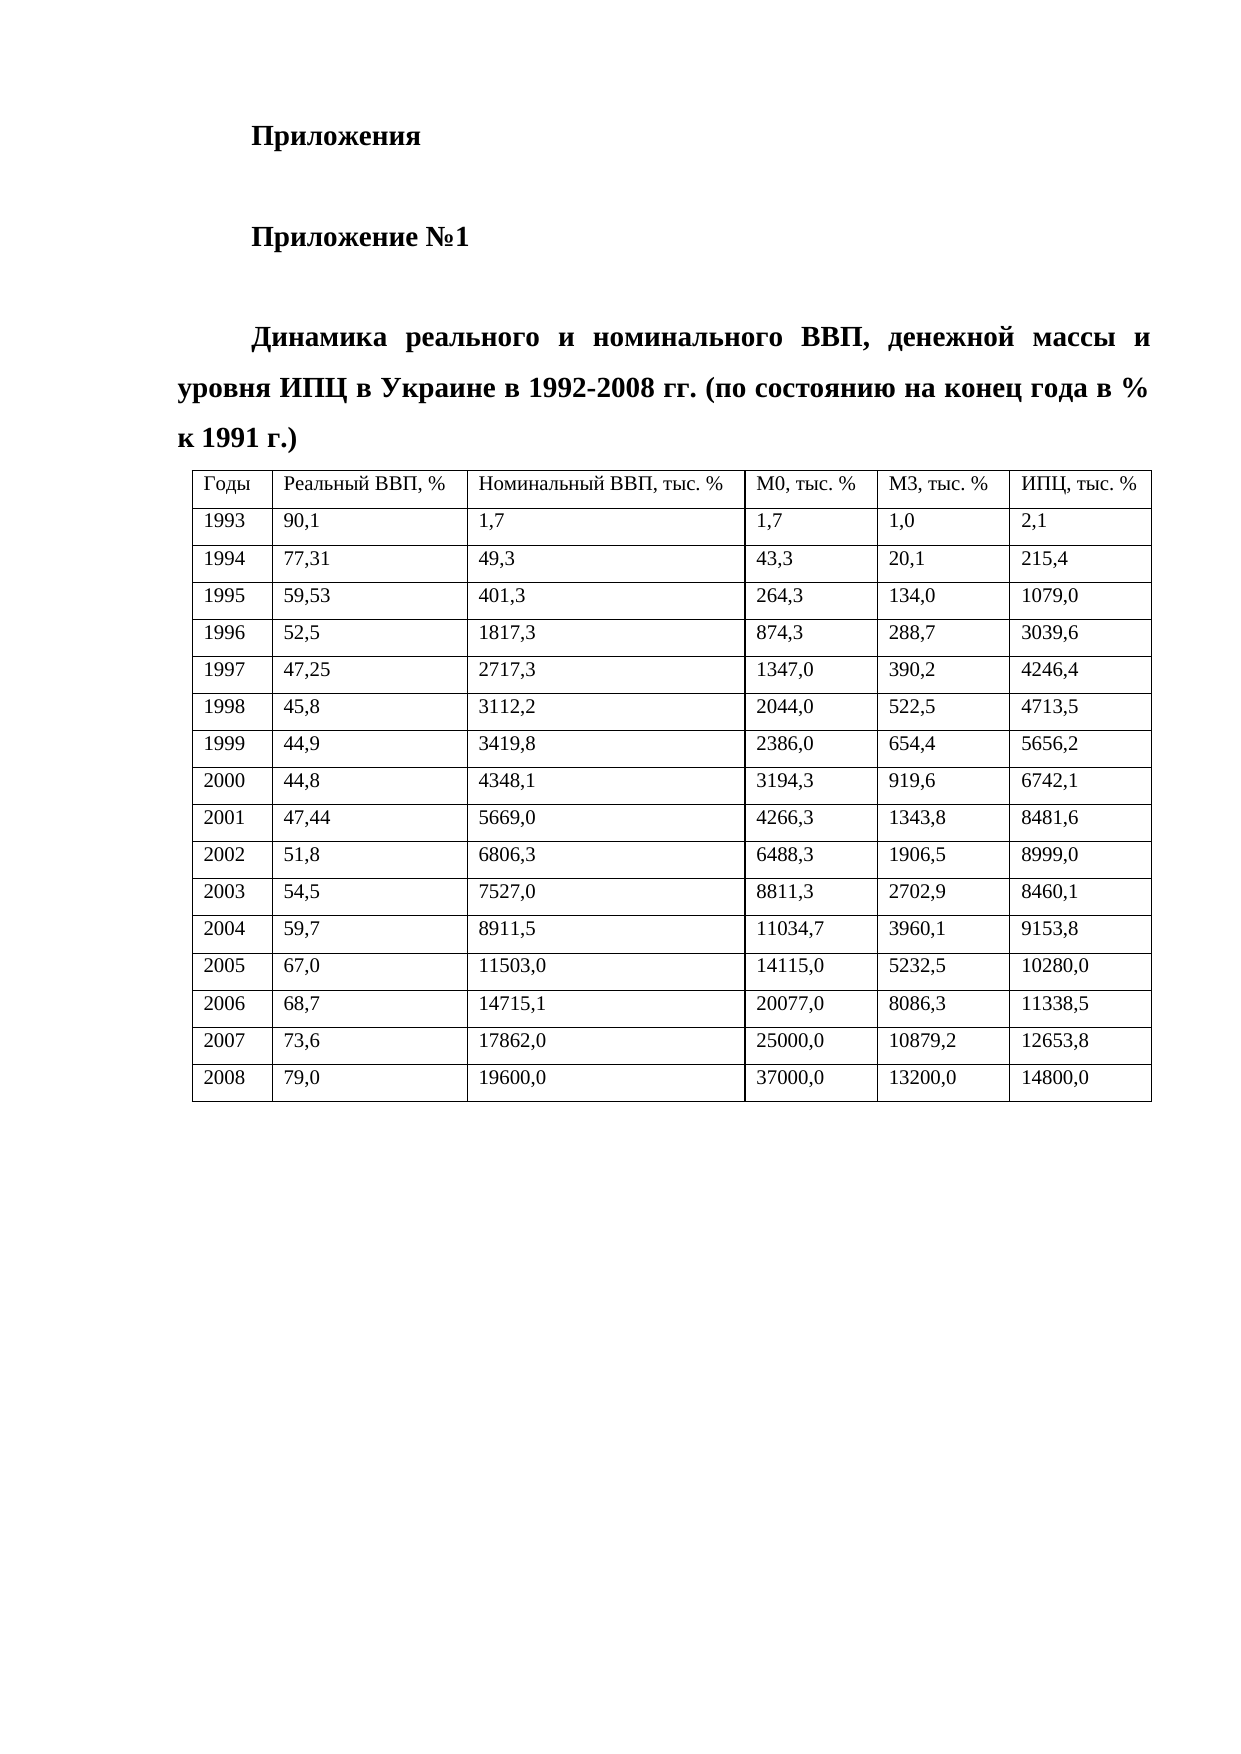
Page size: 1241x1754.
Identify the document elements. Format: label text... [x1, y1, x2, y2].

table_cell 6742,1 [1010, 768, 1151, 804]
table_cell 1994 [193, 546, 272, 582]
table_cell 8086,3 [878, 991, 1009, 1027]
table_cell 3039,6 [1010, 620, 1151, 656]
table_cell 874,3 [746, 620, 877, 656]
table_cell 25000,0 [746, 1028, 877, 1064]
table_cell 2001 [193, 805, 272, 841]
table_cell 10280,0 [1010, 954, 1151, 989]
table_cell 4348,1 [468, 768, 744, 804]
table_cell 5669,0 [468, 805, 744, 841]
table_cell 3960,1 [878, 916, 1009, 952]
table_cell 4713,5 [1010, 694, 1151, 730]
table_cell 44,8 [273, 768, 467, 804]
text Приложения [177, 118, 1152, 152]
table_cell 2004 [193, 916, 272, 952]
table_cell 2006 [193, 991, 272, 1027]
table_cell 2005 [193, 954, 272, 989]
table_cell 2386,0 [746, 731, 877, 767]
table_cell 2002 [193, 842, 272, 878]
table_cell 51,8 [273, 842, 467, 878]
table_cell 13200,0 [878, 1065, 1009, 1101]
table_cell 2008 [193, 1065, 272, 1101]
table_cell 522,5 [878, 694, 1009, 730]
table_cell 1,7 [468, 509, 744, 544]
table_header ИПЦ, тыс. % [1010, 471, 1151, 507]
table_cell 12653,8 [1010, 1028, 1151, 1064]
table_cell 8911,5 [468, 916, 744, 952]
table_cell 2044,0 [746, 694, 877, 730]
table_cell 2003 [193, 879, 272, 915]
table_cell 11034,7 [746, 916, 877, 952]
table_cell 1817,3 [468, 620, 744, 656]
table_cell 54,5 [273, 879, 467, 915]
table_cell 73,6 [273, 1028, 467, 1064]
table_cell 1,7 [746, 509, 877, 544]
table_cell 1079,0 [1010, 583, 1151, 619]
table_cell 6488,3 [746, 842, 877, 878]
table_cell 401,3 [468, 583, 744, 619]
table_cell 47,25 [273, 657, 467, 693]
table_header Номинальный ВВП, тыс. % [468, 471, 744, 507]
table_cell 919,6 [878, 768, 1009, 804]
table_cell 90,1 [273, 509, 467, 544]
table_cell 43,3 [746, 546, 877, 582]
table_cell 17862,0 [468, 1028, 744, 1064]
table_cell 654,4 [878, 731, 1009, 767]
table_cell 59,53 [273, 583, 467, 619]
table_cell 2000 [193, 768, 272, 804]
table_cell 77,31 [273, 546, 467, 582]
table_cell 1995 [193, 583, 272, 619]
table_cell 68,7 [273, 991, 467, 1027]
table_cell 49,3 [468, 546, 744, 582]
table_cell 1996 [193, 620, 272, 656]
table_cell 4246,4 [1010, 657, 1151, 693]
table_cell 288,7 [878, 620, 1009, 656]
table_cell 390,2 [878, 657, 1009, 693]
table_cell 14715,1 [468, 991, 744, 1027]
table_cell 19600,0 [468, 1065, 744, 1101]
table_header М3, тыс. % [878, 471, 1009, 507]
text Приложение №1 [177, 219, 1152, 252]
table_cell 8460,1 [1010, 879, 1151, 915]
table_cell 59,7 [273, 916, 467, 952]
table_header Годы [193, 471, 272, 507]
table_cell 67,0 [273, 954, 467, 989]
table_cell 215,4 [1010, 546, 1151, 582]
table_cell 52,5 [273, 620, 467, 656]
table_cell 45,8 [273, 694, 467, 730]
table_cell 3194,3 [746, 768, 877, 804]
table_cell 2717,3 [468, 657, 744, 693]
table_cell 6806,3 [468, 842, 744, 878]
table_cell 264,3 [746, 583, 877, 619]
table_cell 8999,0 [1010, 842, 1151, 878]
table_cell 3419,8 [468, 731, 744, 767]
table_cell 3112,2 [468, 694, 744, 730]
table_cell 11338,5 [1010, 991, 1151, 1027]
table_cell 7527,0 [468, 879, 744, 915]
table_cell 1343,8 [878, 805, 1009, 841]
table_cell 1999 [193, 731, 272, 767]
table_cell 1997 [193, 657, 272, 693]
table_cell 2007 [193, 1028, 272, 1064]
table_header Реальный ВВП, % [273, 471, 467, 507]
table_cell 1998 [193, 694, 272, 730]
table_cell 5656,2 [1010, 731, 1151, 767]
table_cell 47,44 [273, 805, 467, 841]
table_cell 10879,2 [878, 1028, 1009, 1064]
table_cell 20,1 [878, 546, 1009, 582]
table_cell 11503,0 [468, 954, 744, 989]
table_cell 44,9 [273, 731, 467, 767]
table_cell 20077,0 [746, 991, 877, 1027]
table_header М0, тыс. % [746, 471, 877, 507]
table_cell 1,0 [878, 509, 1009, 544]
table_cell 134,0 [878, 583, 1009, 619]
table_cell 79,0 [273, 1065, 467, 1101]
table_cell 1347,0 [746, 657, 877, 693]
table_cell 9153,8 [1010, 916, 1151, 952]
table_cell 5232,5 [878, 954, 1009, 989]
table_cell 8481,6 [1010, 805, 1151, 841]
table_cell 14800,0 [1010, 1065, 1151, 1101]
table_cell 2702,9 [878, 879, 1009, 915]
table_cell 1906,5 [878, 842, 1009, 878]
table_cell 14115,0 [746, 954, 877, 989]
table_cell 1993 [193, 509, 272, 544]
table_cell 2,1 [1010, 509, 1151, 544]
table_cell 4266,3 [746, 805, 877, 841]
table_cell 37000,0 [746, 1065, 877, 1101]
table_cell 8811,3 [746, 879, 877, 915]
text Динамика реального и номинального ВВП, денежной массы и уровня ИПЦ в Украине в 1992-2008 гг. (по состоянию на конец года в % к 1991 г.) [177, 319, 1152, 453]
